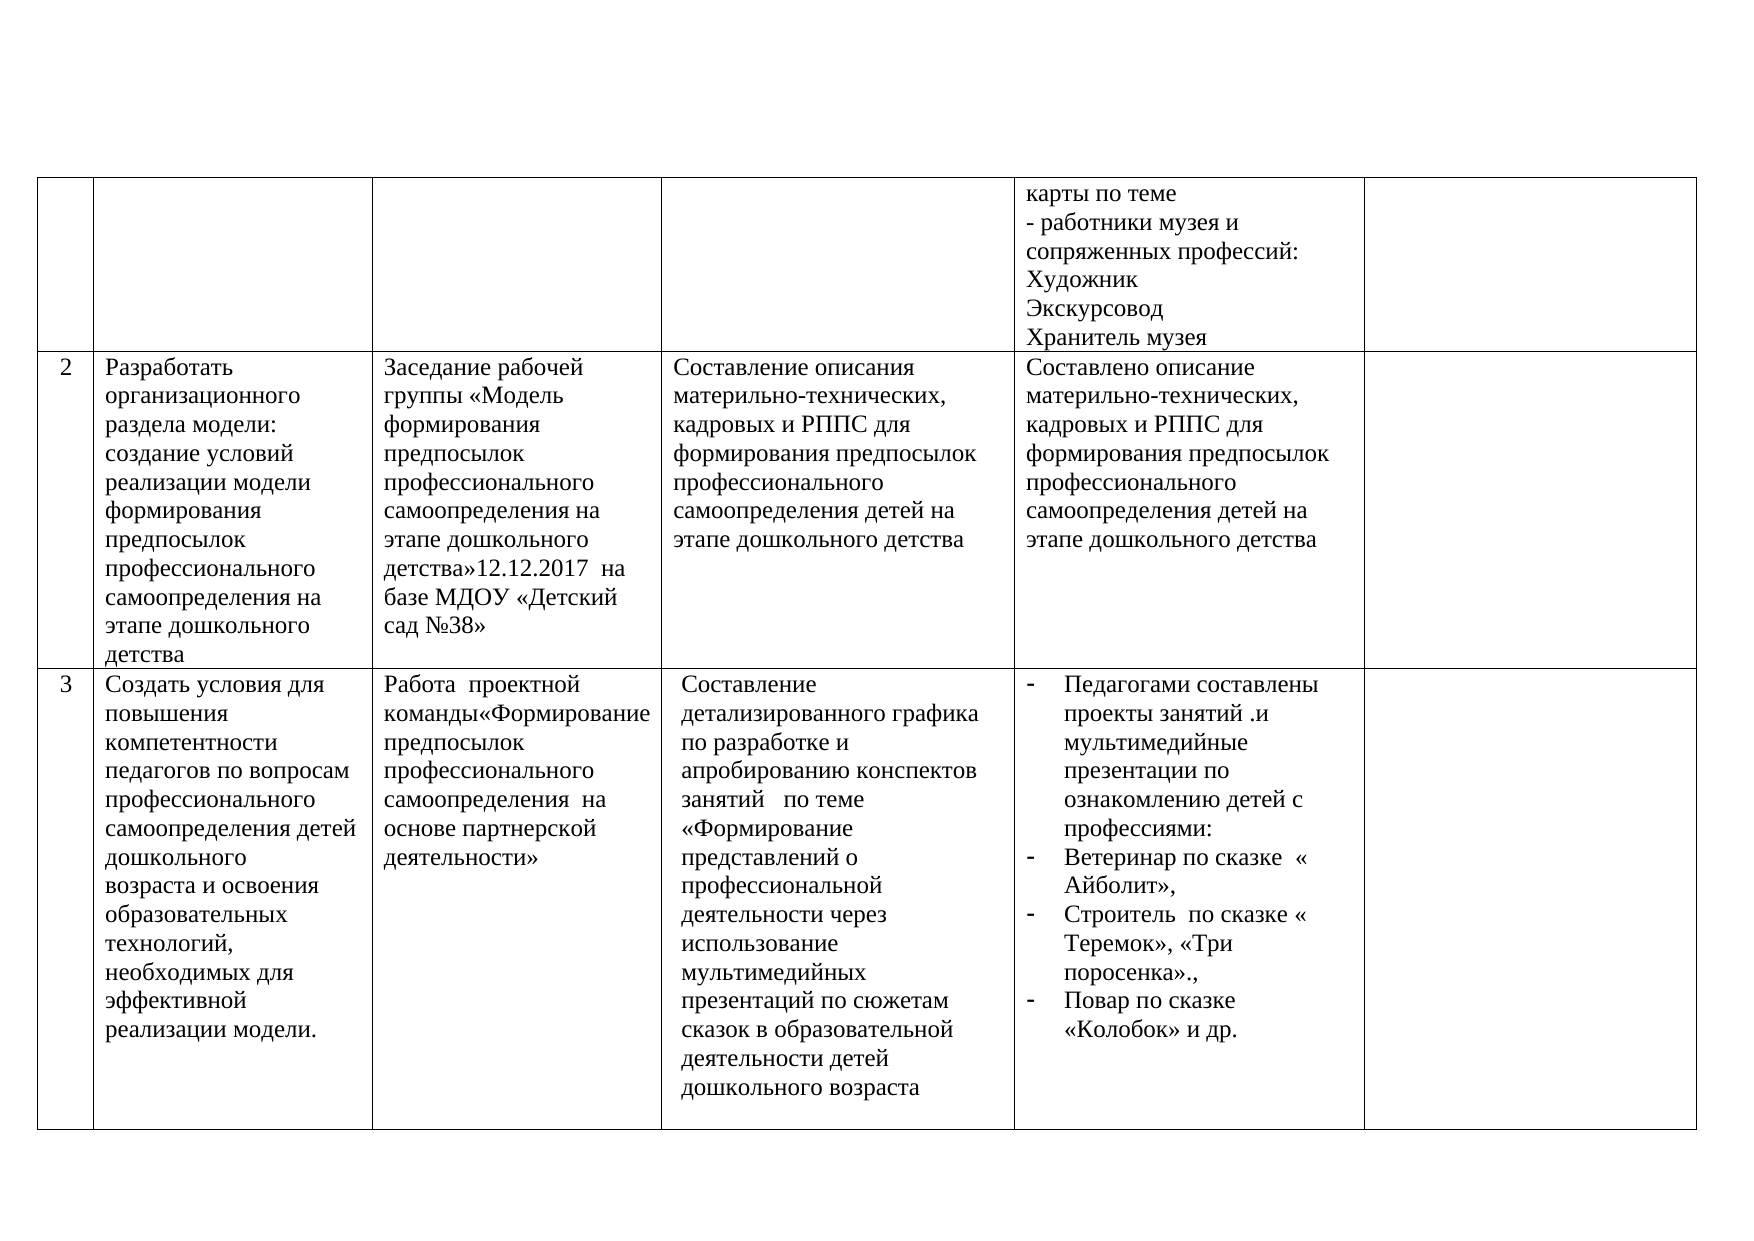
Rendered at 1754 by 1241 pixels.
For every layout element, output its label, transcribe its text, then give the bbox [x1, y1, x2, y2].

table_cell [1365, 352, 1696, 668]
table_cell Создать условия для повышения компетентности педагогов по вопросам профессионального самоопределения детей дошкольного возраста и освоения образовательных технологий, необходимых для эффективной реализации модели. [94, 669, 372, 1129]
table_cell Разработать организационного раздела модели: создание условий реализации модели формирования предпосылок профессионального самоопределения на этапе дошкольного детства [94, 352, 372, 668]
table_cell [662, 178, 1014, 351]
table_cell Педагогами составлены проекты занятий .и мультимедийные презентации по ознакомлению детей с профессиями: Ветеринар по сказке « Айболит», Строитель по сказке « Теремок», «Три поросенка»., Повар по сказке «Колобок» и др. [1015, 669, 1364, 1129]
table_cell Заседание рабочей группы «Модель формирования предпосылок профессионального самоопределения на этапе дошкольного детства»12.12.2017 на базе МДОУ «Детский сад №38» [373, 352, 661, 668]
table_cell Составление описания материльно-технических, кадровых и РППС для формирования предпосылок профессионального самоопределения детей на этапе дошкольного детства [662, 352, 1014, 668]
table_cell 3 [38, 669, 93, 1129]
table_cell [94, 178, 372, 351]
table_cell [373, 178, 661, 351]
table_cell Составлено описание материльно-технических, кадровых и РППС для формирования предпосылок профессионального самоопределения детей на этапе дошкольного детства [1015, 352, 1364, 668]
table_cell Работа проектной команды«Формирование предпосылок профессионального самоопределения на основе партнерской деятельности» [373, 669, 661, 1129]
table_cell 1 [38, 178, 93, 351]
table_cell [1365, 178, 1696, 351]
table_cell 2 [38, 352, 93, 668]
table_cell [1015, 178, 1364, 351]
table_cell Составление детализированного графика по разработке и апробированию конспектов занятий по теме «Формирование представлений о профессиональной деятельности через использование мультимедийных презентаций по сюжетам сказок в образовательной деятельности детей дошкольного возраста [662, 669, 1014, 1129]
table_cell [1365, 669, 1696, 1129]
